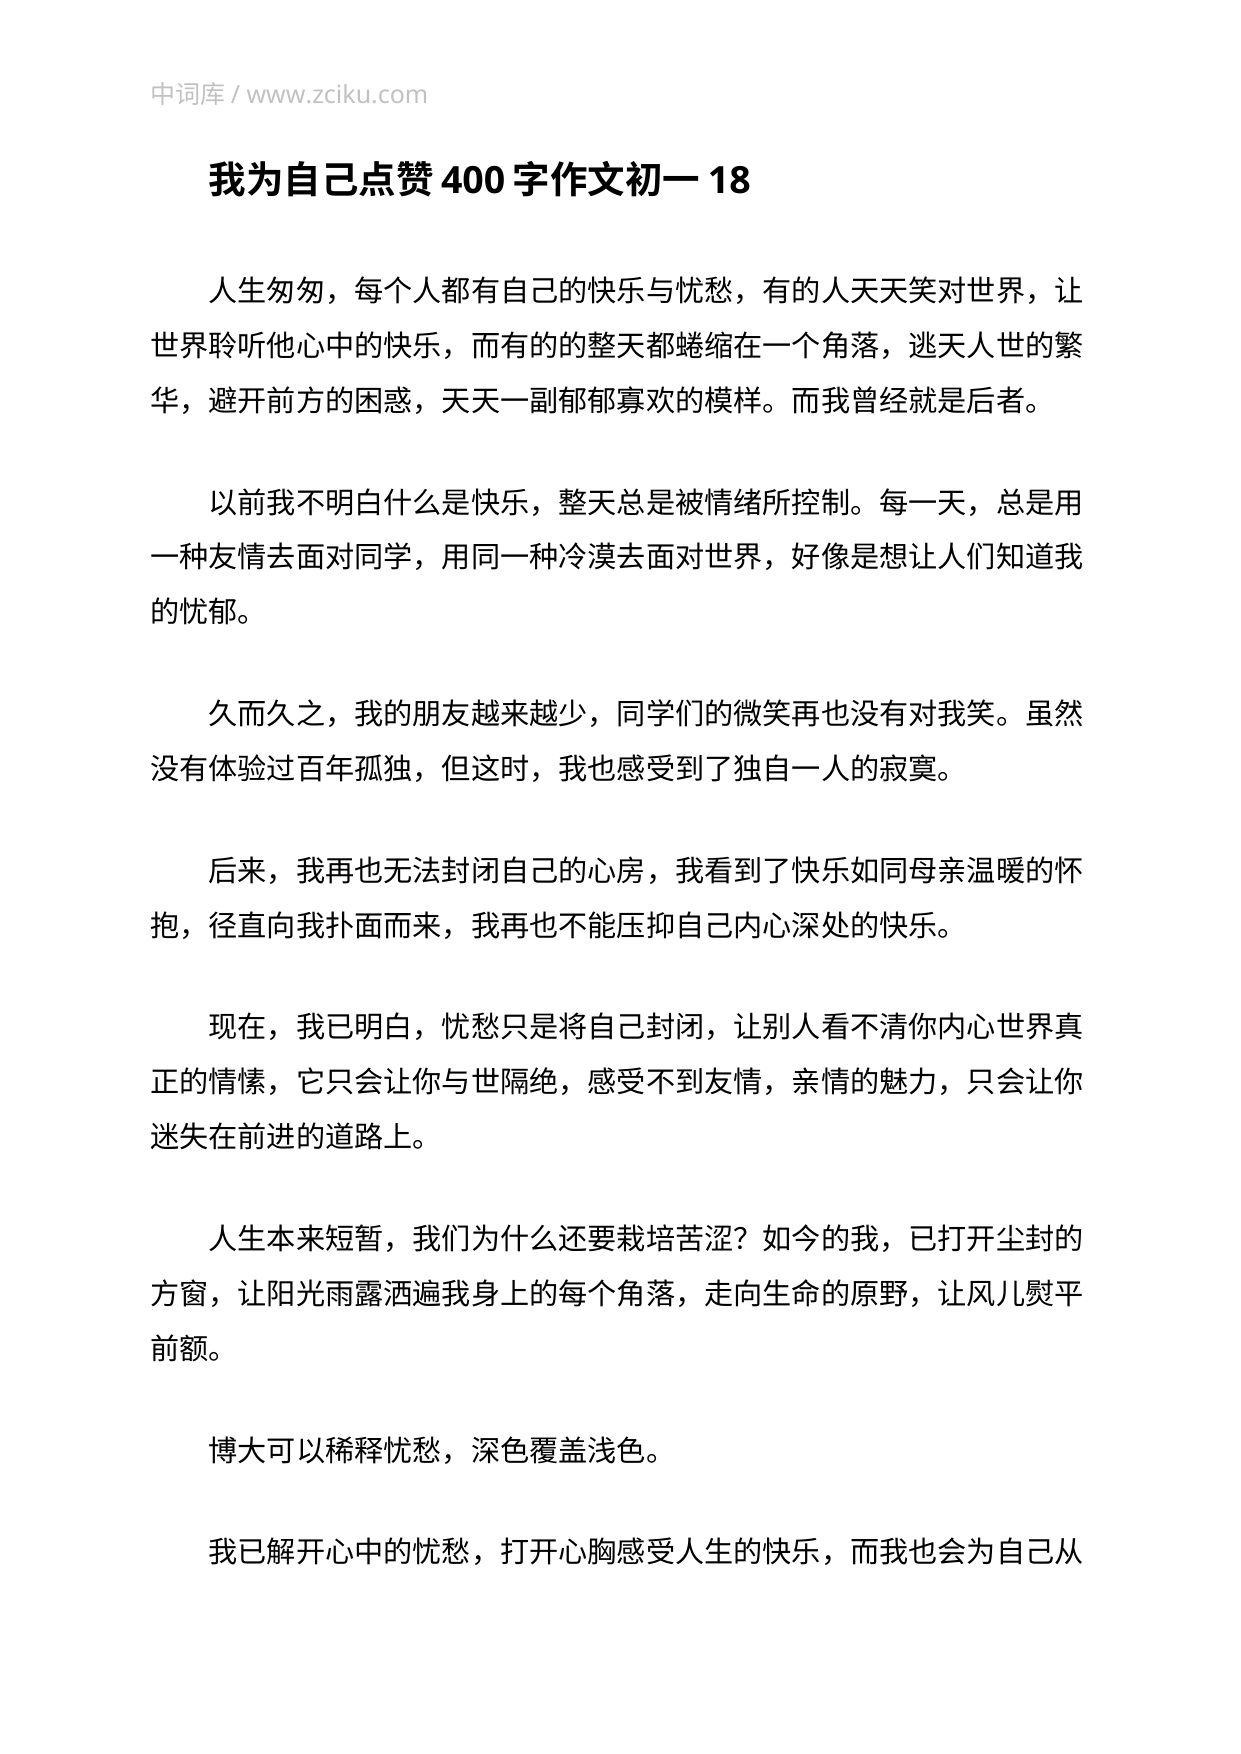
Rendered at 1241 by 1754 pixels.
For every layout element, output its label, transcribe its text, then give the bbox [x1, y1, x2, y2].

text 现在，我已明白，忧愁只是将自己封闭，让别人看不清你内心世界真正的情愫，它只会让你与世隔绝，感受不到友情，亲情的魅力，只会让你迷失在前进的道路上。 [150, 1004, 1090, 1156]
text 后来，我再也无法封闭自己的心房，我看到了快乐如同母亲温暖的怀抱，径直向我扑面而来，我再也不能压抑自己内心深处的快乐。 [150, 847, 1090, 944]
text 以前我不明白什么是快乐，整天总是被情绪所控制。每一天，总是用一种友情去面对同学，用同一种冷漠去面对世界，好像是想让人们知道我的忧郁。 [150, 479, 1090, 631]
text 博大可以稀释忧愁，深色覆盖浅色。 [150, 1427, 1090, 1469]
text 人生匆匆，每个人都有自己的快乐与忧愁，有的人天天笑对世界，让世界聆听他心中的快乐，而有的的整天都蜷缩在一个角落，逃天人世的繁华，避开前方的困惑，天天一副郁郁寡欢的模样。而我曾经就是后者。 [150, 268, 1090, 420]
text 人生本来短暂，我们为什么还要栽培苦涩？如今的我，已打开尘封的方窗，让阳光雨露洒遍我身上的每个角落，走向生命的原野，让风儿熨平前额。 [150, 1216, 1090, 1368]
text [150, 1529, 1090, 1571]
text 久而久之，我的朋友越来越少，同学们的微笑再也没有对我笑。虽然没有体验过百年孤独，但这时，我也感受到了独自一人的寂寞。 [150, 691, 1090, 788]
text 我为自己点赞400字作文初一18 [150, 150, 1090, 204]
